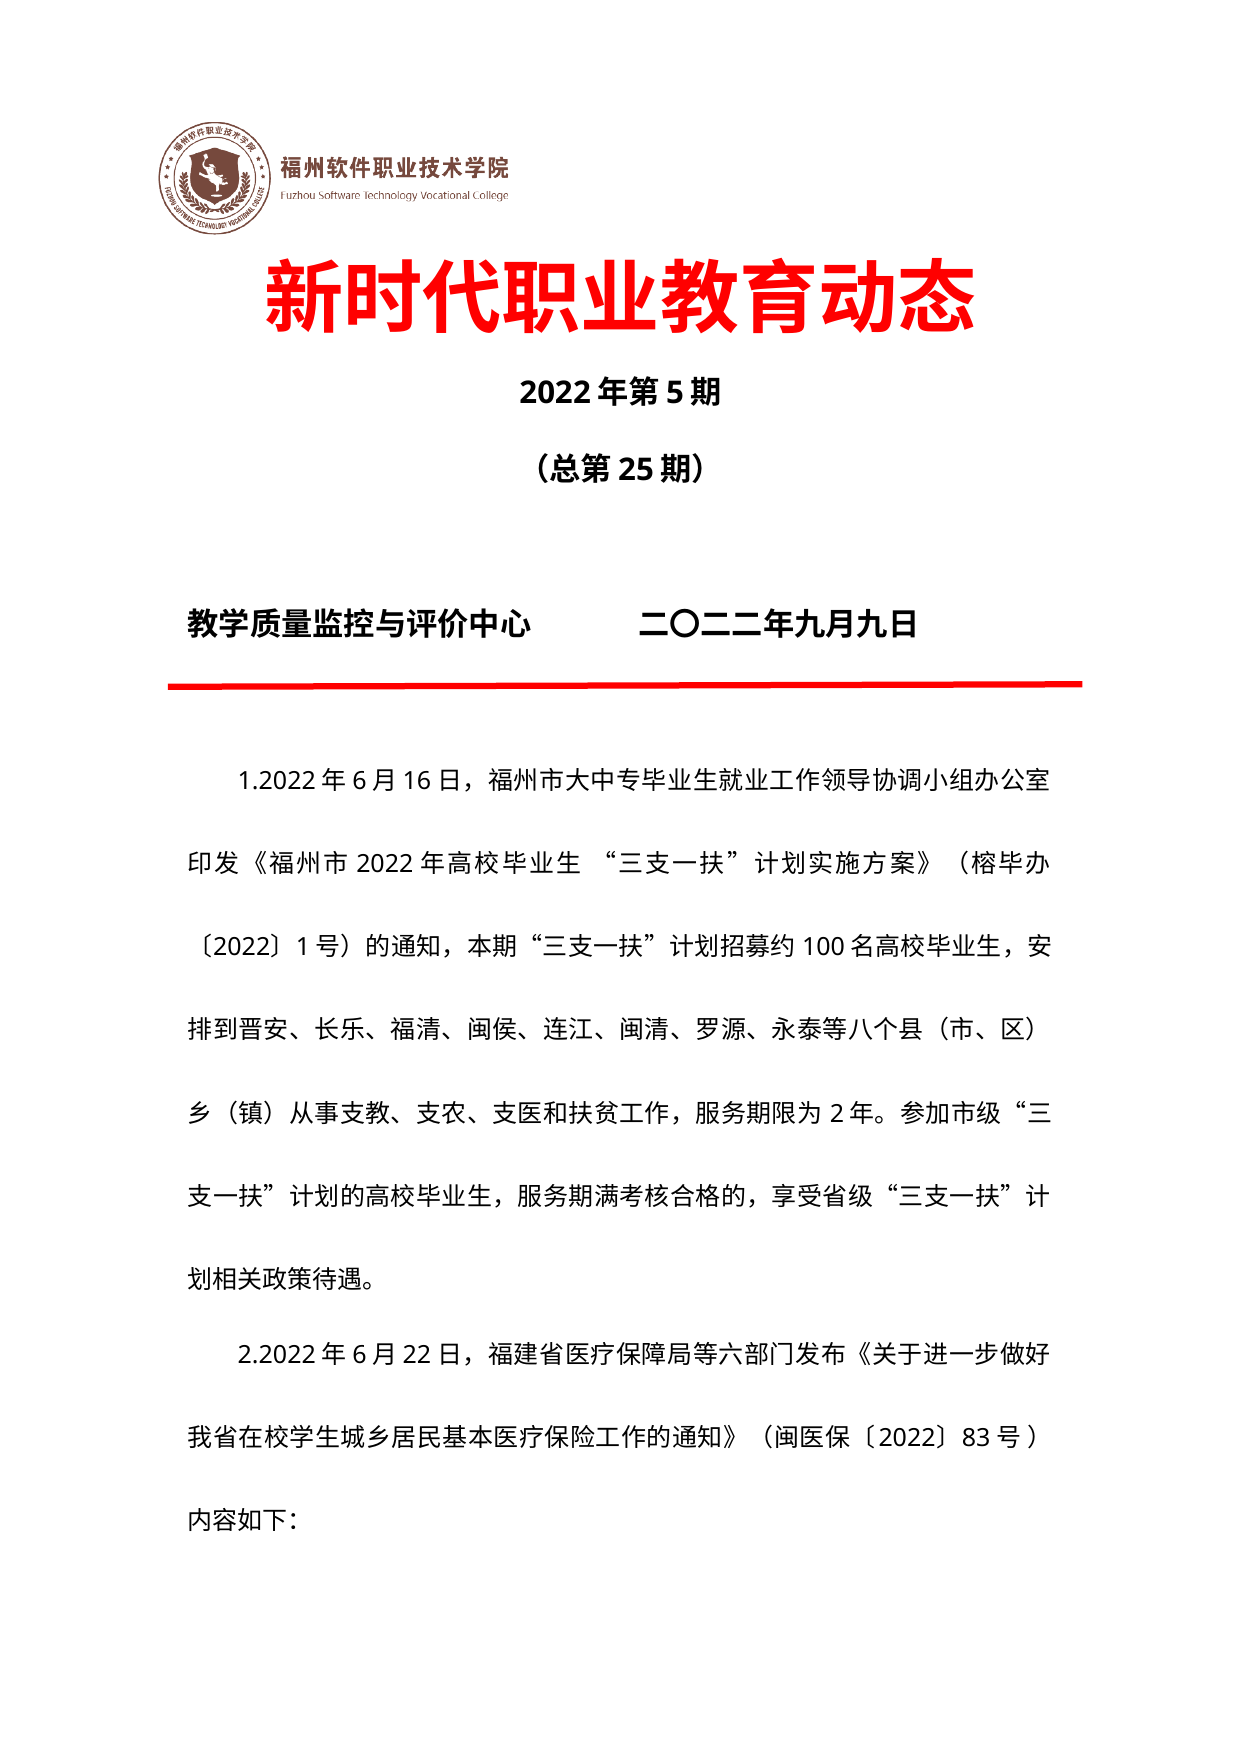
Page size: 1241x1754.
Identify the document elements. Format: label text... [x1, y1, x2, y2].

text 2022年第5期 [187, 357, 1053, 422]
text 2.2022年6月22日，福建省医疗保障局等六部门发布《关于进一步做好我省在校学生城乡居民基本医疗保险工作的通知》（闽医保〔2022〕83号 ）内容如下： [187, 1320, 1053, 1551]
text 教学质量监控与评价中心 二〇二二年九月九日 [187, 589, 1053, 654]
picture [158, 122, 509, 235]
text （总第25期） [187, 435, 1053, 500]
text 新时代职业教育动态 [187, 227, 1053, 357]
text 1.2022年6月16日，福州市大中专毕业生就业工作领导协调小组办公室印发《福州市2022年高校毕业生 “三支一扶”计划实施方案》（榕毕办〔2022〕1号）的通知，本期“三支一扶”计划招募约100名高校毕业生，安排到晋安、长乐、福清、闽侯、连江、闽清、罗源、永泰等八个县（市、区）乡（镇）从事支教、支农、支医和扶贫工作，服务期限为2年。参加市级“三支一扶”计划的高校毕业生，服务期满考核合格的，享受省级“三支一扶”计划相关政策待遇。 [187, 746, 1053, 1310]
